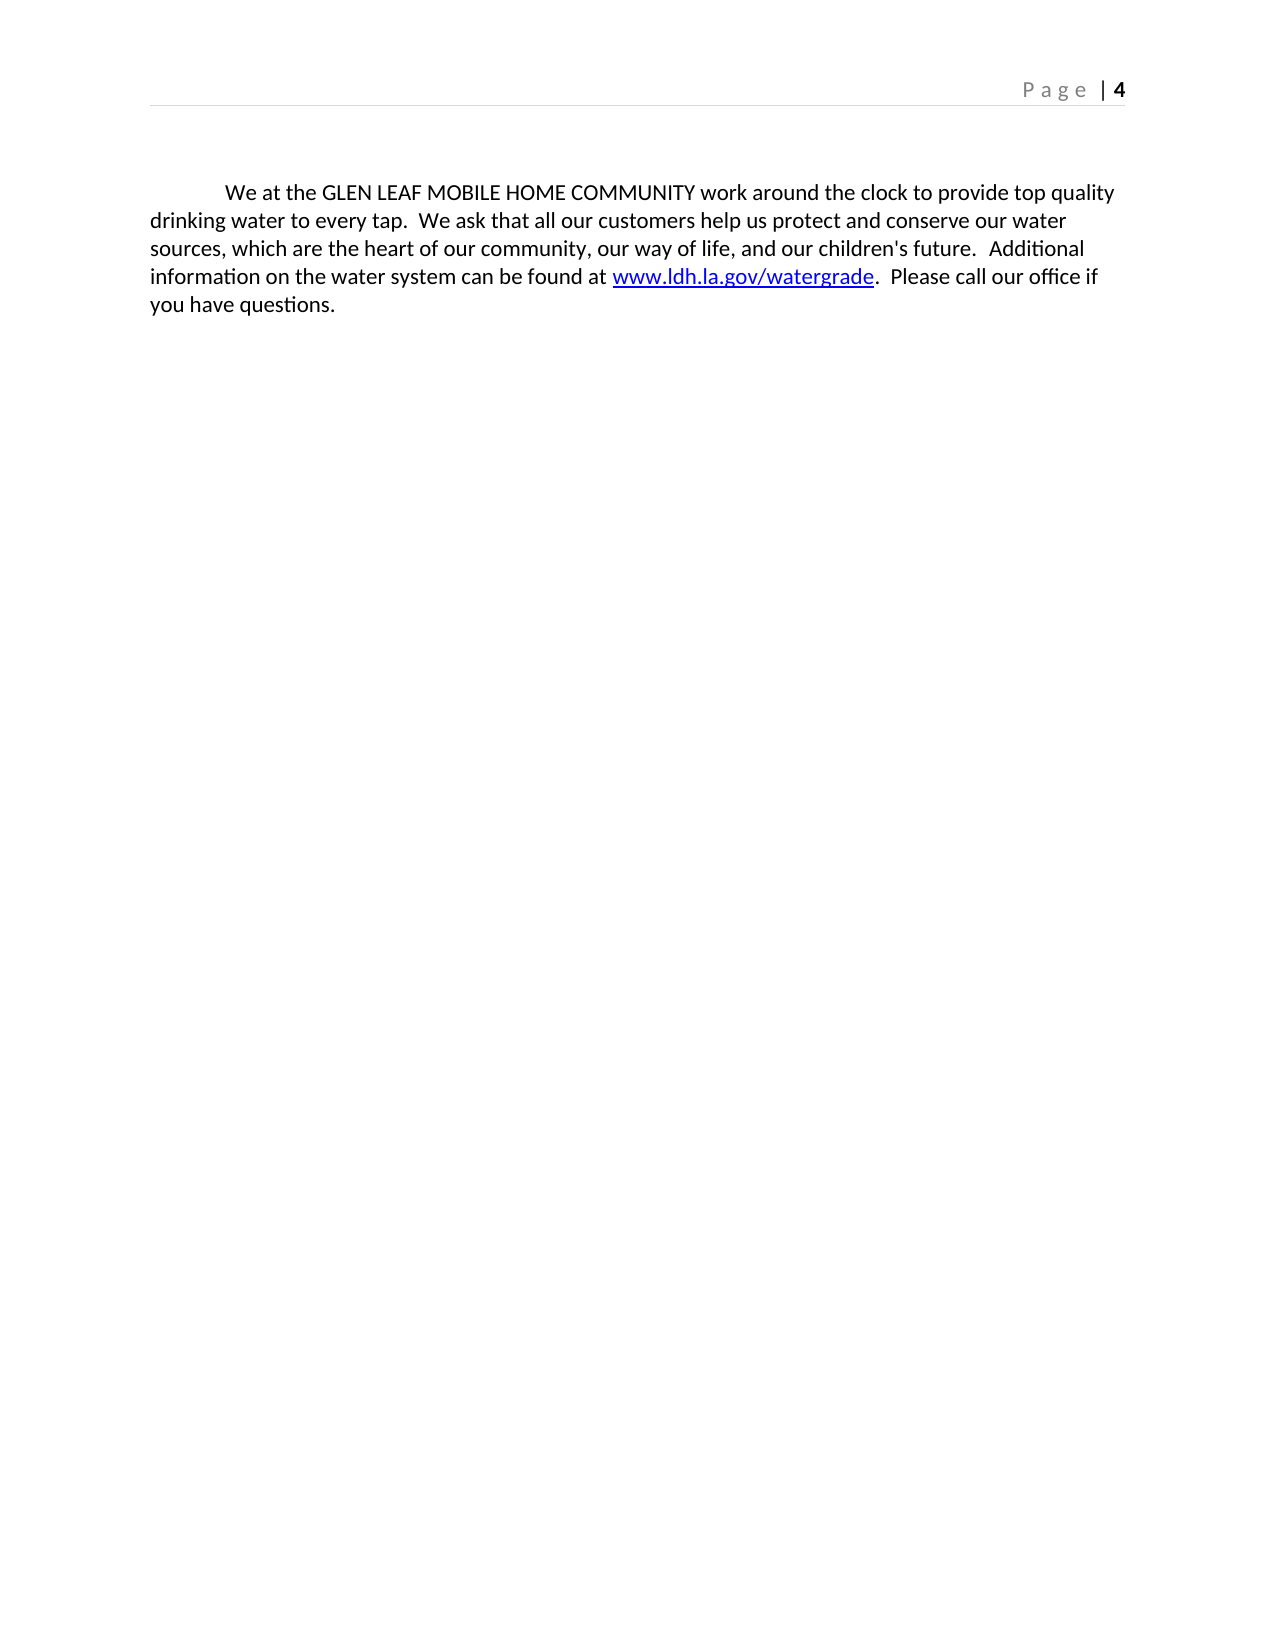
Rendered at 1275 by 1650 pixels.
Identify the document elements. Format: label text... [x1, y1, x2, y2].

text We at the GLEN LEAF MOBILE HOME COMMUNITY work around the clock to provide top quality drinking water to every tap. We ask that all our customers help us protect and conserve our water sources, which are the heart of our community, our way of life, and our children's future. Additional information on the water system can be found at www.ldh.la.gov/watergrade. Please call our office if you have questions. [150, 178, 1125, 318]
